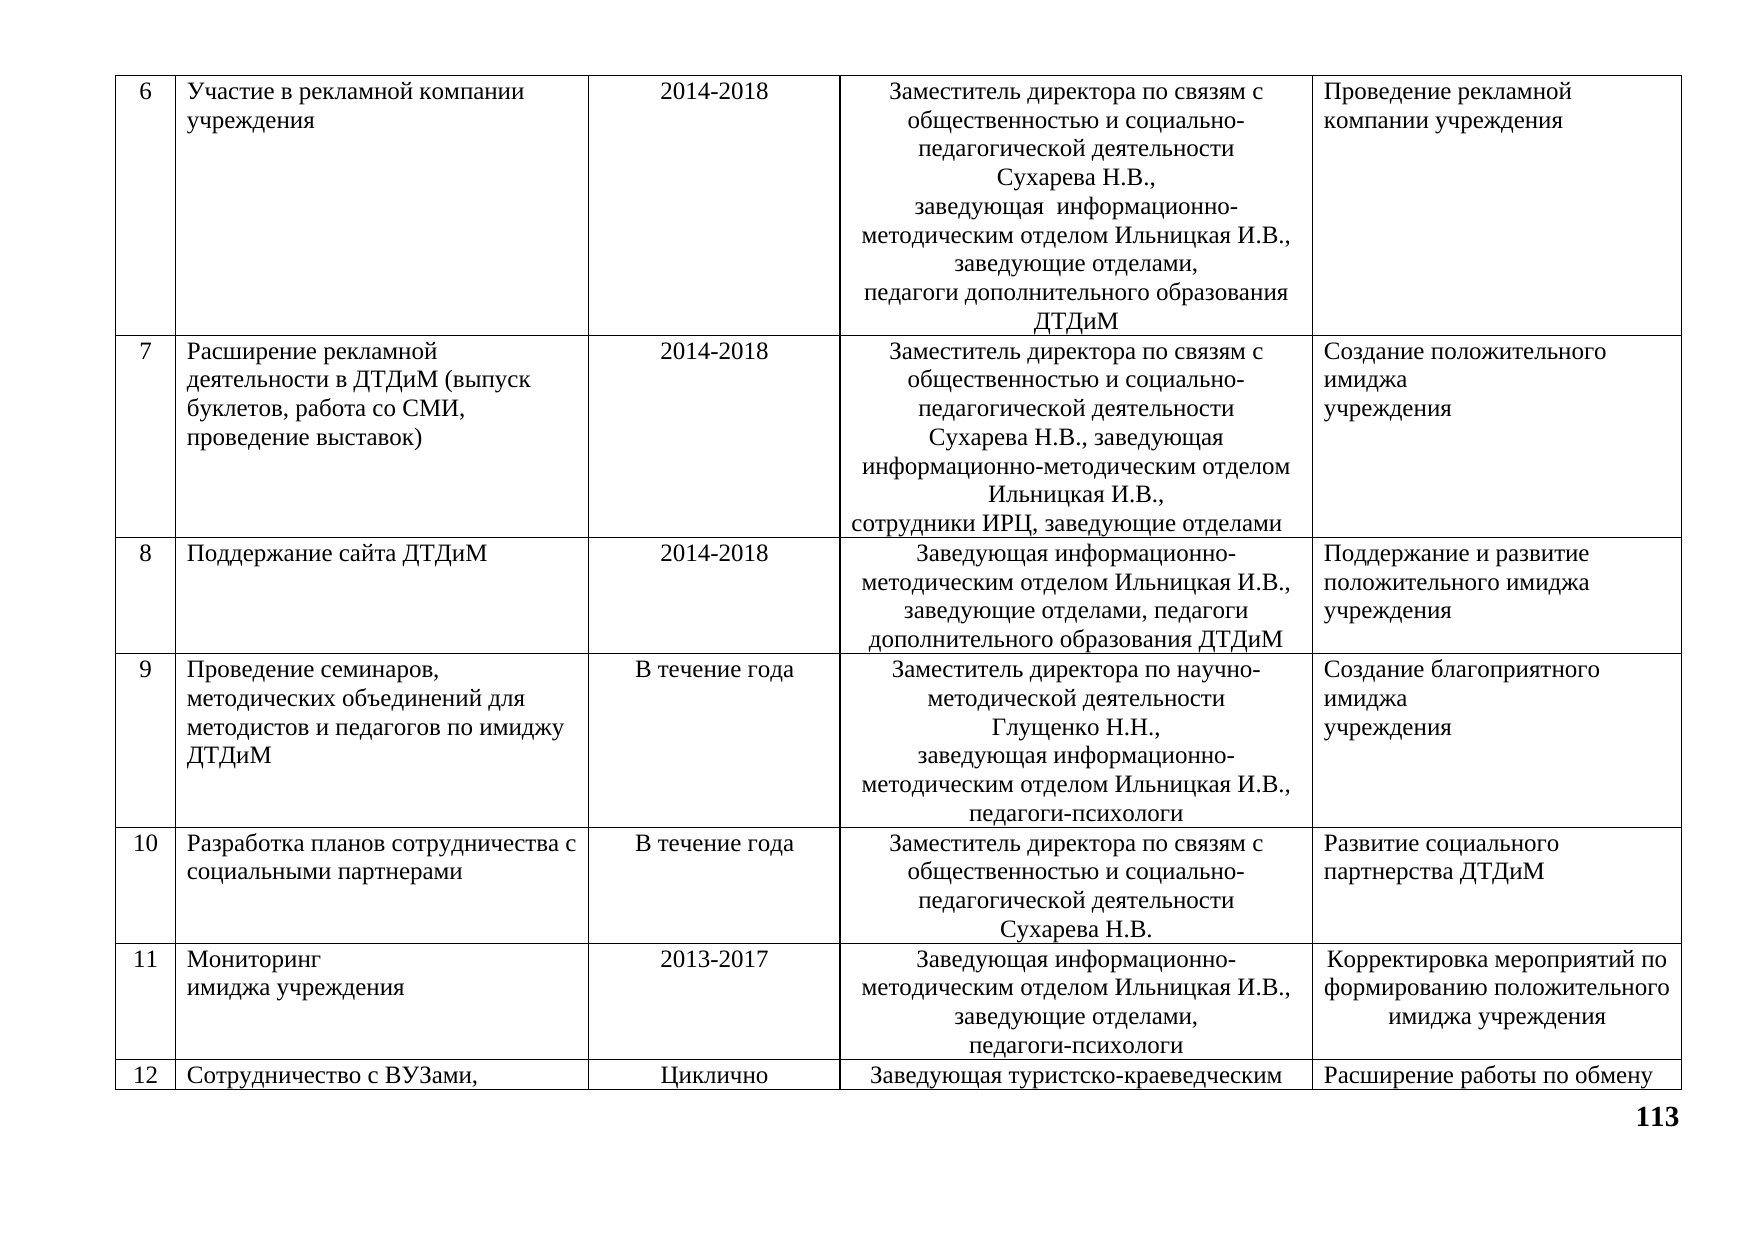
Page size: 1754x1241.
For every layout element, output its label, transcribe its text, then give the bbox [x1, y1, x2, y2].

table_cell 6 [116, 76, 175, 335]
table_cell Участие в рекламной компании учреждения [176, 76, 588, 335]
table_cell Заместитель директора по связям с общественностью и социально-педагогической деятельности Сухарева Н.В., заведующая информационно-методическим отделом Ильницкая И.В., заведующие отделами, педагоги дополнительного образования ДТДиМ [841, 76, 1312, 335]
table_cell Поддержание сайта ДТДиМ [176, 538, 588, 653]
table_cell Разработка планов сотрудничества с социальными партнерами [176, 828, 588, 943]
table_cell 8 [116, 538, 175, 653]
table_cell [176, 1060, 588, 1088]
table_cell В течение года [589, 828, 839, 943]
table_cell 2014-2018 [589, 76, 839, 335]
table_cell Заместитель директора по связям с общественностью и социально-педагогической деятельности Сухарева Н.В. [841, 828, 1312, 943]
table_cell Мониторинг имиджа учреждения [176, 944, 588, 1059]
table_cell Расширение рекламной деятельности в ДТДиМ (выпуск буклетов, работа со СМИ, проведение выставок) [176, 336, 588, 537]
table_cell Поддержание и развитие положительного имиджа учреждения [1313, 538, 1681, 653]
table_cell Заведующая информационно-методическим отделом Ильницкая И.В., заведующие отделами, педагоги дополнительного образования ДТДиМ [841, 538, 1312, 653]
table_cell Проведение рекламной компании учреждения [1313, 76, 1681, 335]
table_cell Проведение семинаров, методических объединений для методистов и педагогов по имиджу ДТДиМ [176, 654, 588, 827]
table_cell 10 [116, 828, 175, 943]
table_cell В течение года [589, 654, 839, 827]
table_cell Корректировка мероприятий по формированию положительного имиджа учреждения [1313, 944, 1681, 1059]
table_cell Развитие социального партнерства ДТДиМ [1313, 828, 1681, 943]
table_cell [841, 1060, 1312, 1088]
table_cell 7 [116, 336, 175, 537]
table_cell 2014-2018 [589, 538, 839, 653]
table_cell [1313, 1060, 1681, 1088]
table_cell 12 [116, 1060, 175, 1088]
table_cell Заведующая информационно-методическим отделом Ильницкая И.В., заведующие отделами, педагоги-психологи [841, 944, 1312, 1059]
table_cell Циклично [589, 1060, 839, 1088]
table_cell Создание положительного имиджа учреждения [1313, 336, 1681, 537]
table_cell Заместитель директора по связям с общественностью и социально-педагогической деятельности Сухарева Н.В., заведующая информационно-методическим отделом Ильницкая И.В., сотрудники ИРЦ, заведующие отделами [841, 336, 1312, 537]
table_cell 11 [116, 944, 175, 1059]
table_cell 2013-2017 [589, 944, 839, 1059]
table_cell 9 [116, 654, 175, 827]
table_cell 2014-2018 [589, 336, 839, 537]
table_cell Заместитель директора по научно-методической деятельности Глущенко Н.Н., заведующая информационно-методическим отделом Ильницкая И.В., педагоги-психологи [841, 654, 1312, 827]
table_cell Создание благоприятного имиджа учреждения [1313, 654, 1681, 827]
